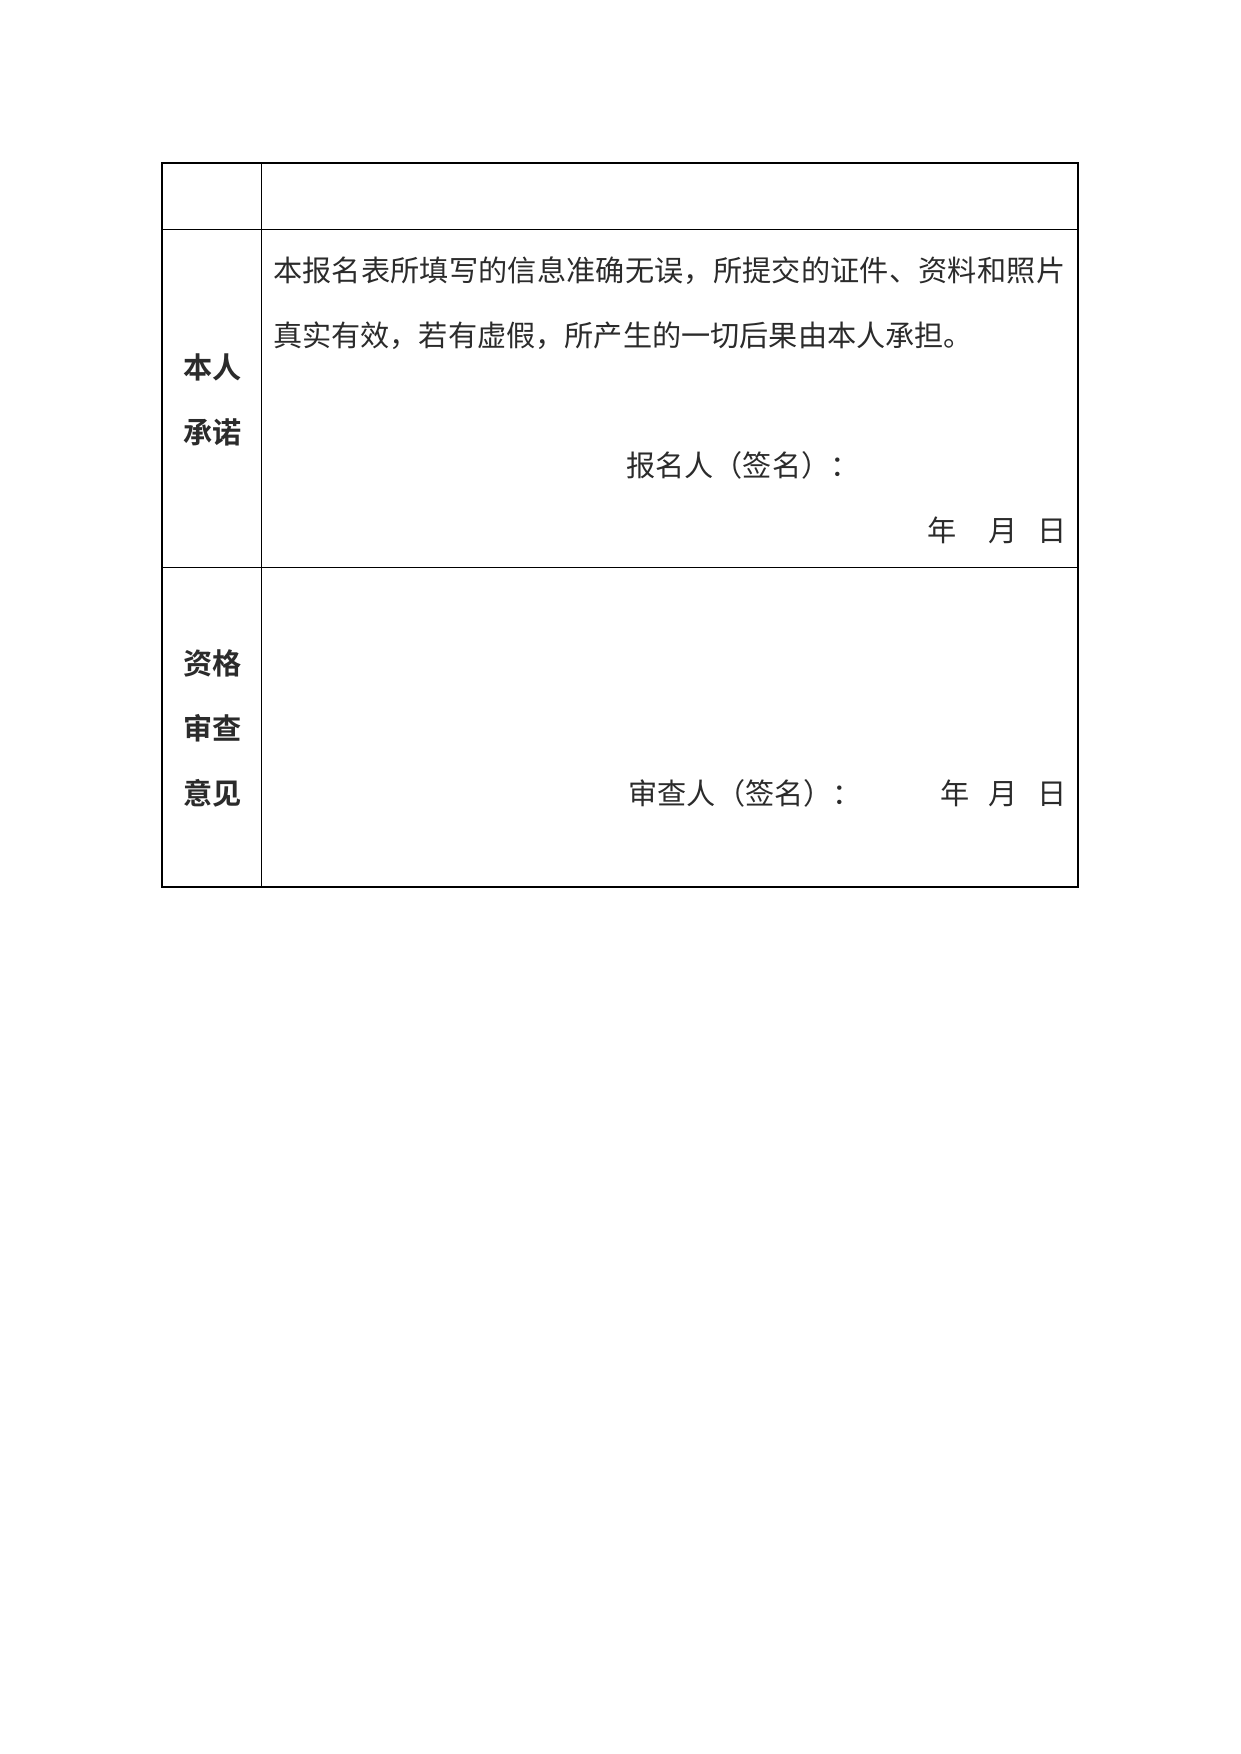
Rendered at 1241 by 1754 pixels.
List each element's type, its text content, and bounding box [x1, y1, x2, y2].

table_cell 特长 [163, 164, 261, 228]
table_cell 本人承诺 [163, 230, 261, 567]
table_cell 本报名表所填写的信息准确无误，所提交的证件、资料和照片真实有效，若有虚假，所产生的一切后果由本人承担。 报名人（签名）： 年 月 日 [262, 230, 1077, 567]
table_cell 资格审查 意见 [163, 568, 261, 886]
table_cell [262, 164, 1077, 228]
table_cell 审查人（签名）： 年 月 日 [262, 568, 1077, 886]
